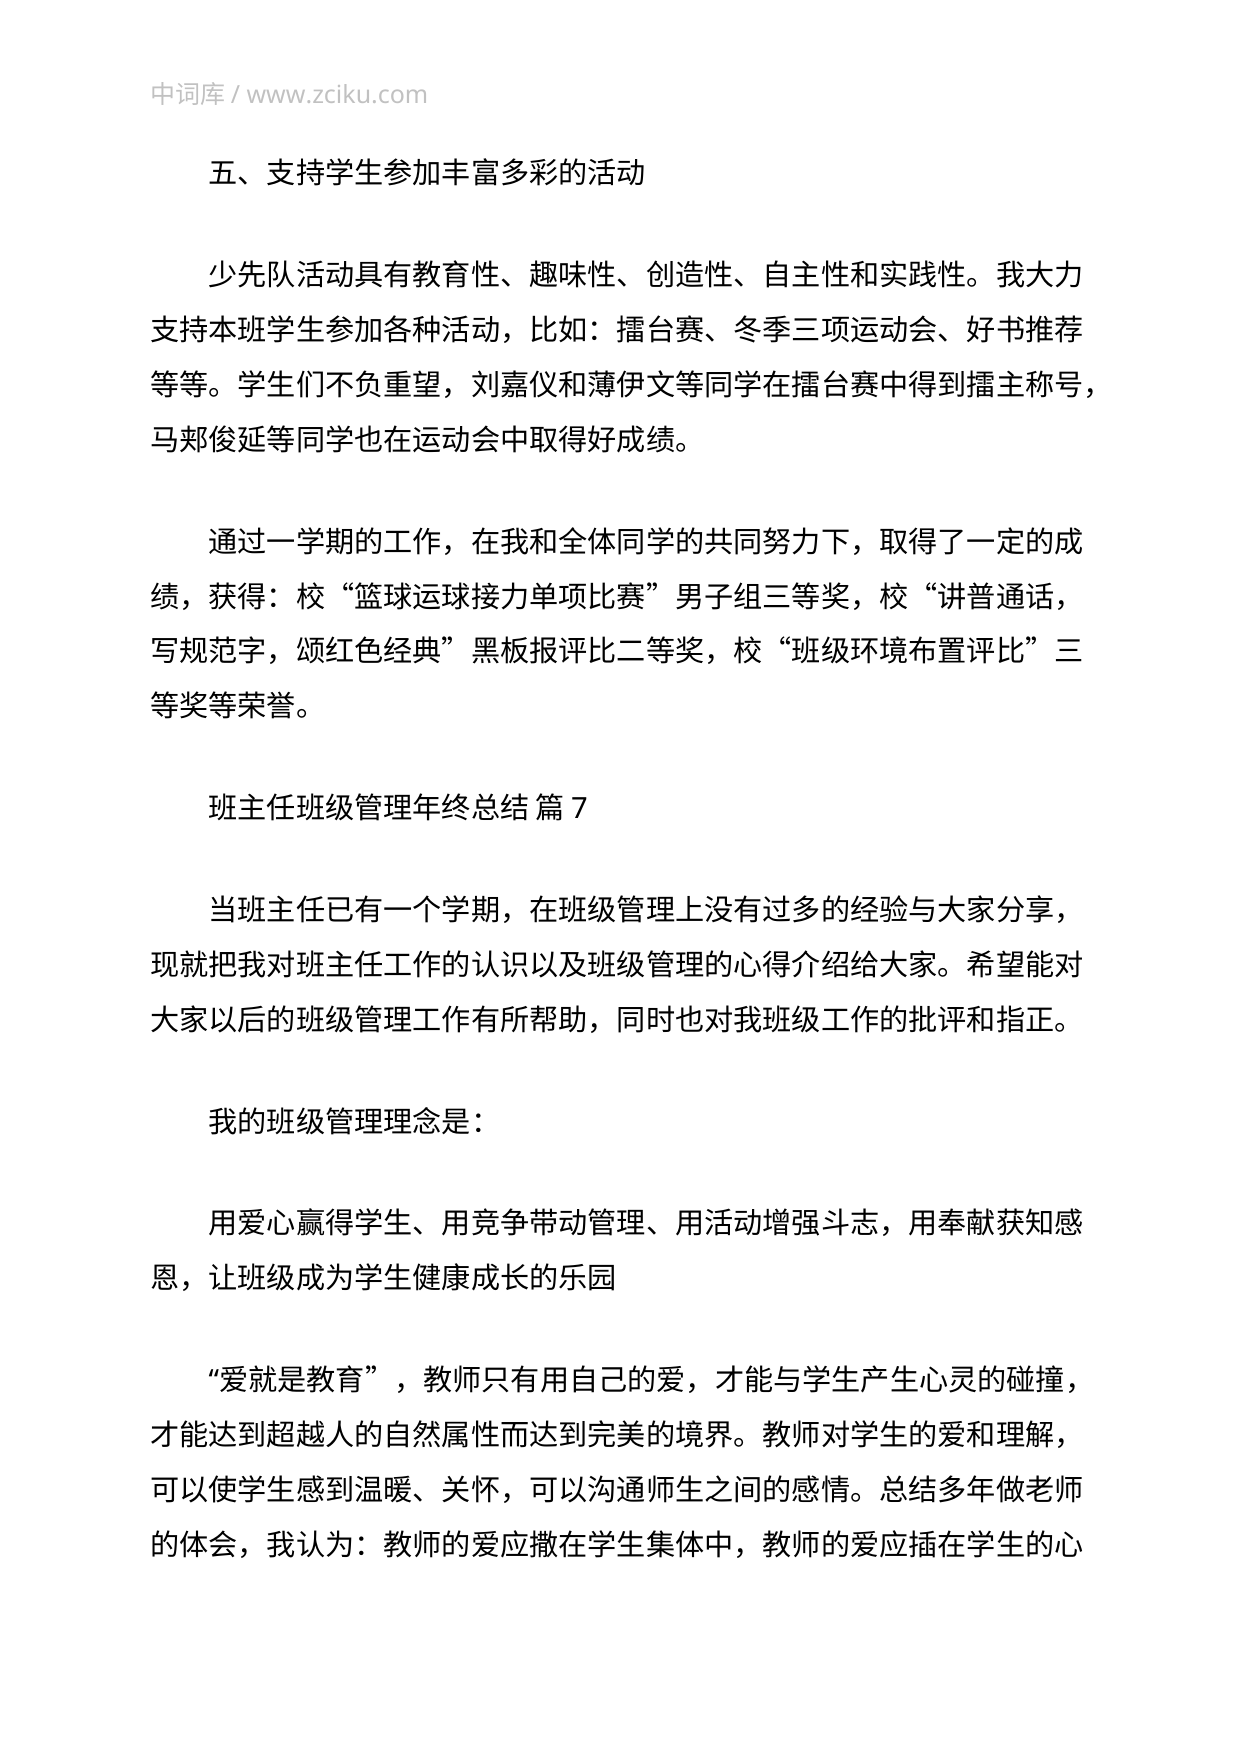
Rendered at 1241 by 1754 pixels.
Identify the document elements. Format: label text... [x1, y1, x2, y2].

text 少先队活动具有教育性、趣味性、创造性、自主性和实践性。我大力支持本班学生参加各种活动，比如：擂台赛、冬季三项运动会、好书推荐等等。学生们不负重望，刘嘉仪和薄伊文等同学在擂台赛中得到擂主称号，马郏俊延等同学也在运动会中取得好成绩。 [150, 252, 1090, 459]
text 班主任班级管理年终总结 篇7 [150, 785, 1090, 827]
text 用爱心赢得学生、用竞争带动管理、用活动增强斗志，用奉献获知感恩，让班级成为学生健康成长的乐园 [150, 1200, 1090, 1297]
text 我的班级管理理念是： [150, 1098, 1090, 1141]
text 当班主任已有一个学期，在班级管理上没有过多的经验与大家分享，现就把我对班主任工作的认识以及班级管理的心得介绍给大家。希望能对大家以后的班级管理工作有所帮助，同时也对我班级工作的批评和指正。 [150, 887, 1090, 1039]
text 五、支持学生参加丰富多彩的活动 [150, 150, 1090, 192]
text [150, 1357, 1090, 1564]
text 通过一学期的工作，在我和全体同学的共同努力下，取得了一定的成绩，获得：校“篮球运球接力单项比赛”男子组三等奖，校“讲普通话，写规范字，颂红色经典”黑板报评比二等奖，校“班级环境布置评比”三等奖等荣誉。 [150, 518, 1090, 725]
